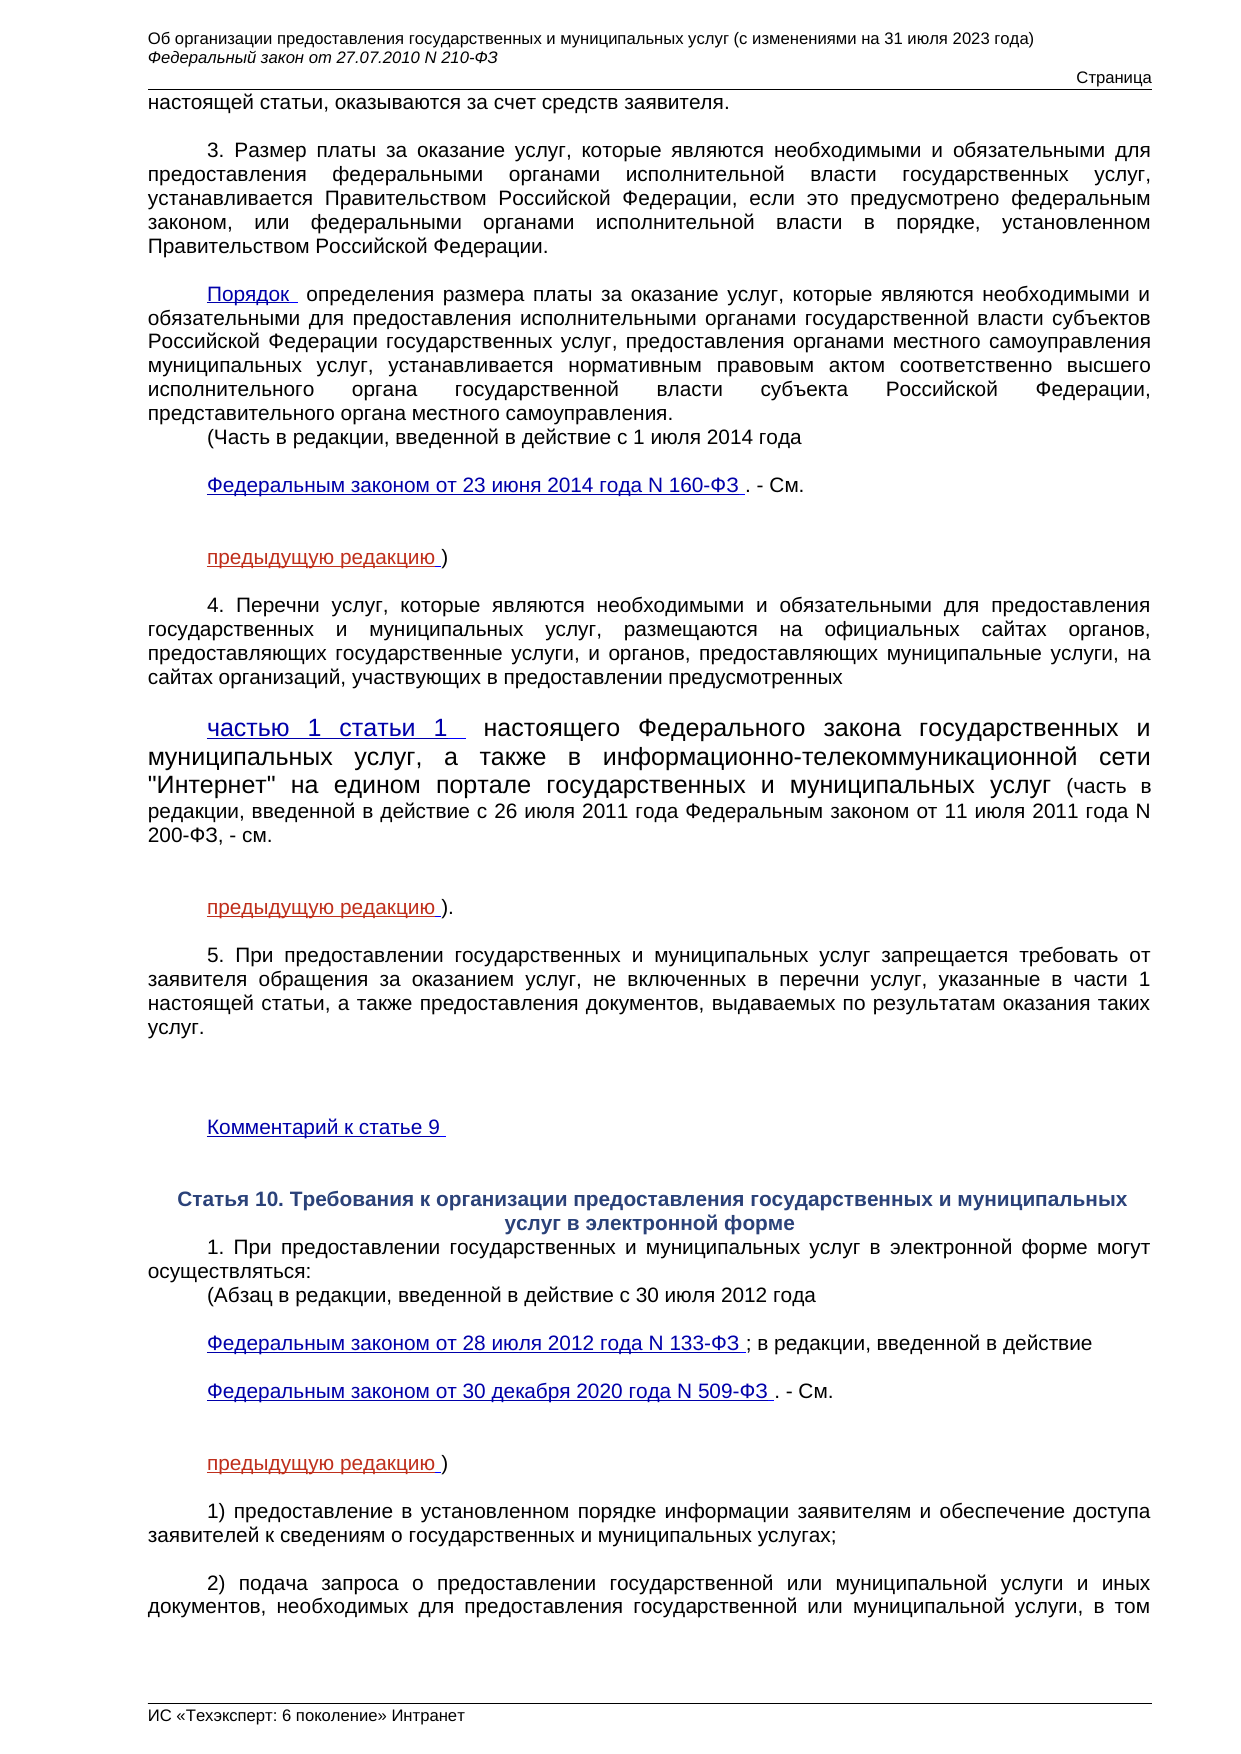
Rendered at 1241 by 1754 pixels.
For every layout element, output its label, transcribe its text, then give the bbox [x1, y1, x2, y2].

text частью 1 статьи 1 настоящего Федерального закона государственных и муниципальных услуг, а также в информационно-телекоммуникационной сети "Интернет" на едином портале государственных и муниципальных услуг (часть в редакции, введенной в действие с 26 июля 2011 года Федеральным законом от 11 июля 2011 года N 200-ФЗ, - см. [148, 713, 1152, 847]
text 1) предоставление в установленном порядке информации заявителям и обеспечение доступа заявителей к сведениям о государственных и муниципальных услугах; [148, 1498, 1152, 1546]
text Федеральным законом от 23 июня 2014 года N 160-ФЗ . - См. [148, 473, 1152, 497]
text 5. При предоставлении государственных и муниципальных услуг запрещается требовать от заявителя обращения за оказанием услуг, не включенных в перечни услуг, указанные в части 1 настоящей статьи, а также предоставления документов, выдаваемых по результатам оказания таких услуг. [148, 943, 1152, 1038]
text Федеральным законом от 30 декабря 2020 года N 509-ФЗ . - См. [148, 1379, 1152, 1403]
text (Абзац в редакции, введенной в действие с 30 июля 2012 года [148, 1283, 1152, 1307]
text предыдущую редакцию ). [148, 895, 1152, 919]
text 1. При предоставлении государственных и муниципальных услуг в электронной форме могут осуществляться: [148, 1235, 1152, 1283]
text Порядок определения размера платы за оказание услуг, которые являются необходимыми и обязательными для предоставления исполнительными органами государственной власти субъектов Российской Федерации государственных услуг, предоставления органами местного самоуправления муниципальных услуг, устанавливается нормативным правовым актом соответственно высшего исполнительного органа государственной власти субъекта Российской Федерации, представительного органа местного самоуправления. [148, 281, 1152, 425]
text предыдущую редакцию ) [148, 545, 1152, 569]
text 3. Размер платы за оказание услуг, которые являются необходимыми и обязательными для предоставления федеральными органами исполнительной власти государственных услуг, устанавливается Правительством Российской Федерации, если это предусмотрено федеральным законом, или федеральными органами исполнительной власти в порядке, установленном Правительством Российской Федерации. [148, 138, 1152, 257]
text (Часть в редакции, введенной в действие с 1 июля 2014 года [148, 425, 1152, 449]
text 4. Перечни услуг, которые являются необходимыми и обязательными для предоставления государственных и муниципальных услуг, размещаются на официальных сайтах органов, предоставляющих государственные услуги, и органов, предоставляющих муниципальные услуги, на сайтах организаций, участвующих в предоставлении предусмотренных [148, 593, 1152, 689]
text Статья 10. Требования к организации предоставления государственных и муниципальных услуг в электронной форме [148, 1187, 1152, 1235]
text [148, 1570, 1152, 1618]
text Комментарий к статье 9 [148, 1115, 1152, 1139]
text предыдущую редакцию ) [148, 1451, 1152, 1474]
text Федеральным законом от 28 июля 2012 года N 133-ФЗ ; в редакции, введенной в действие [148, 1331, 1152, 1355]
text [148, 90, 1152, 114]
